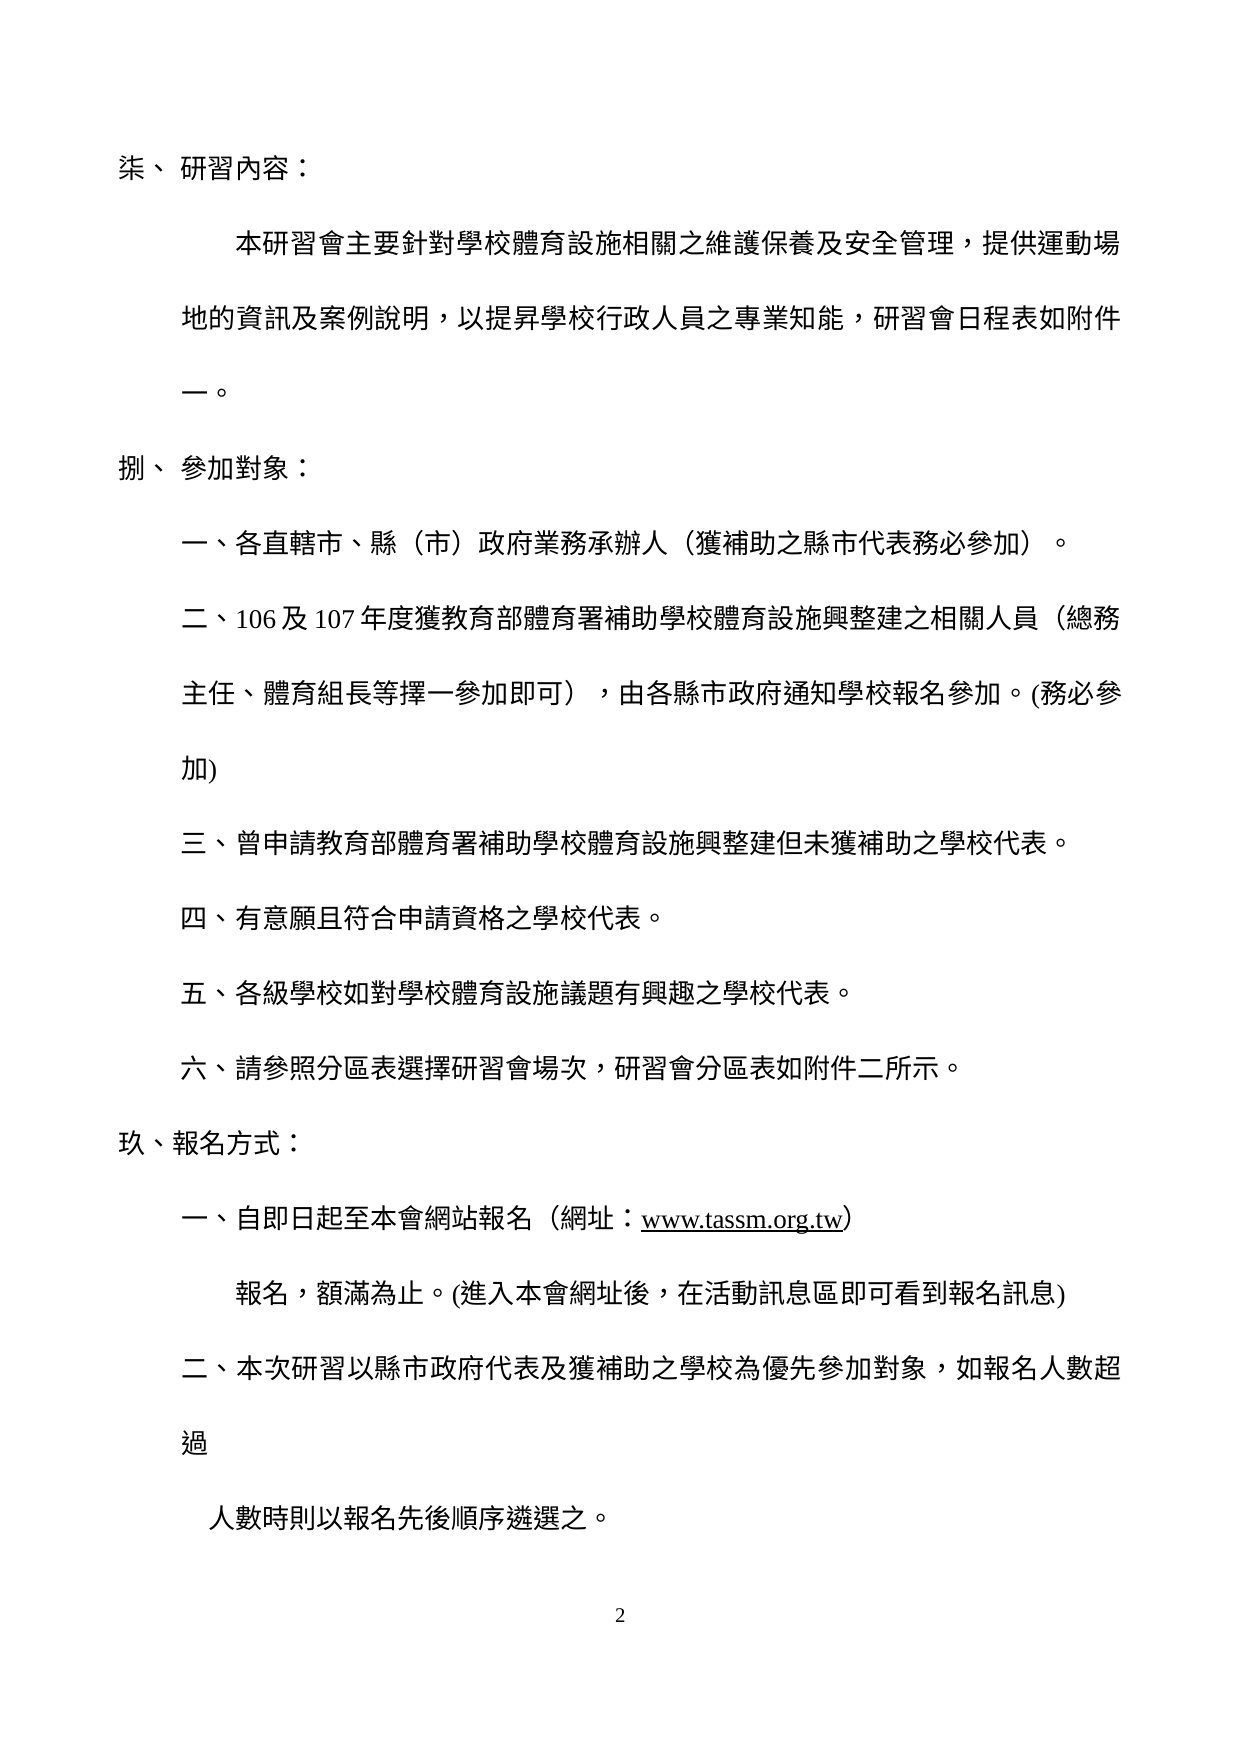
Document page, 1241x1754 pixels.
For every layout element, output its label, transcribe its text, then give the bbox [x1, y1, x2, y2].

text 人數時則以報名先後順序遴選之。 [181, 1479, 1122, 1554]
list 研習內容： [118, 129, 1122, 204]
text 二、106及107年度獲教育部體育署補助學校體育設施興整建之相關人員（總務主任、體育組長等擇一參加即可），由各縣市政府通知學校報名參加。(務必參加) [181, 579, 1122, 804]
text 一、各直轄市、縣（市）政府業務承辦人（獲補助之縣市代表務必參加）。 [181, 504, 1122, 579]
text 本研習會主要針對學校體育設施相關之維護保養及安全管理，提供運動場地的資訊及案例說明，以提昇學校行政人員之專業知能，研習會日程表如附件一。 [181, 204, 1122, 429]
text 六、請參照分區表選擇研習會場次，研習會分區表如附件二所示。 [181, 1029, 1122, 1104]
text 一、自即日起至本會網站報名（網址：www.tassm.org.tw） [181, 1179, 1122, 1254]
text 報名，額滿為止。(進入本會網址後，在活動訊息區即可看到報名訊息) [181, 1254, 1122, 1329]
text 五、各級學校如對學校體育設施議題有興趣之學校代表。 [181, 954, 1122, 1029]
text 二、本次研習以縣市政府代表及獲補助之學校為優先參加對象，如報名人數超過 [181, 1329, 1122, 1479]
list 參加對象： [118, 429, 1122, 504]
text 玖、報名方式： [118, 1104, 1122, 1179]
text 四、有意願且符合申請資格之學校代表。 [181, 879, 1122, 954]
text 三、曾申請教育部體育署補助學校體育設施興整建但未獲補助之學校代表。 [181, 804, 1122, 879]
